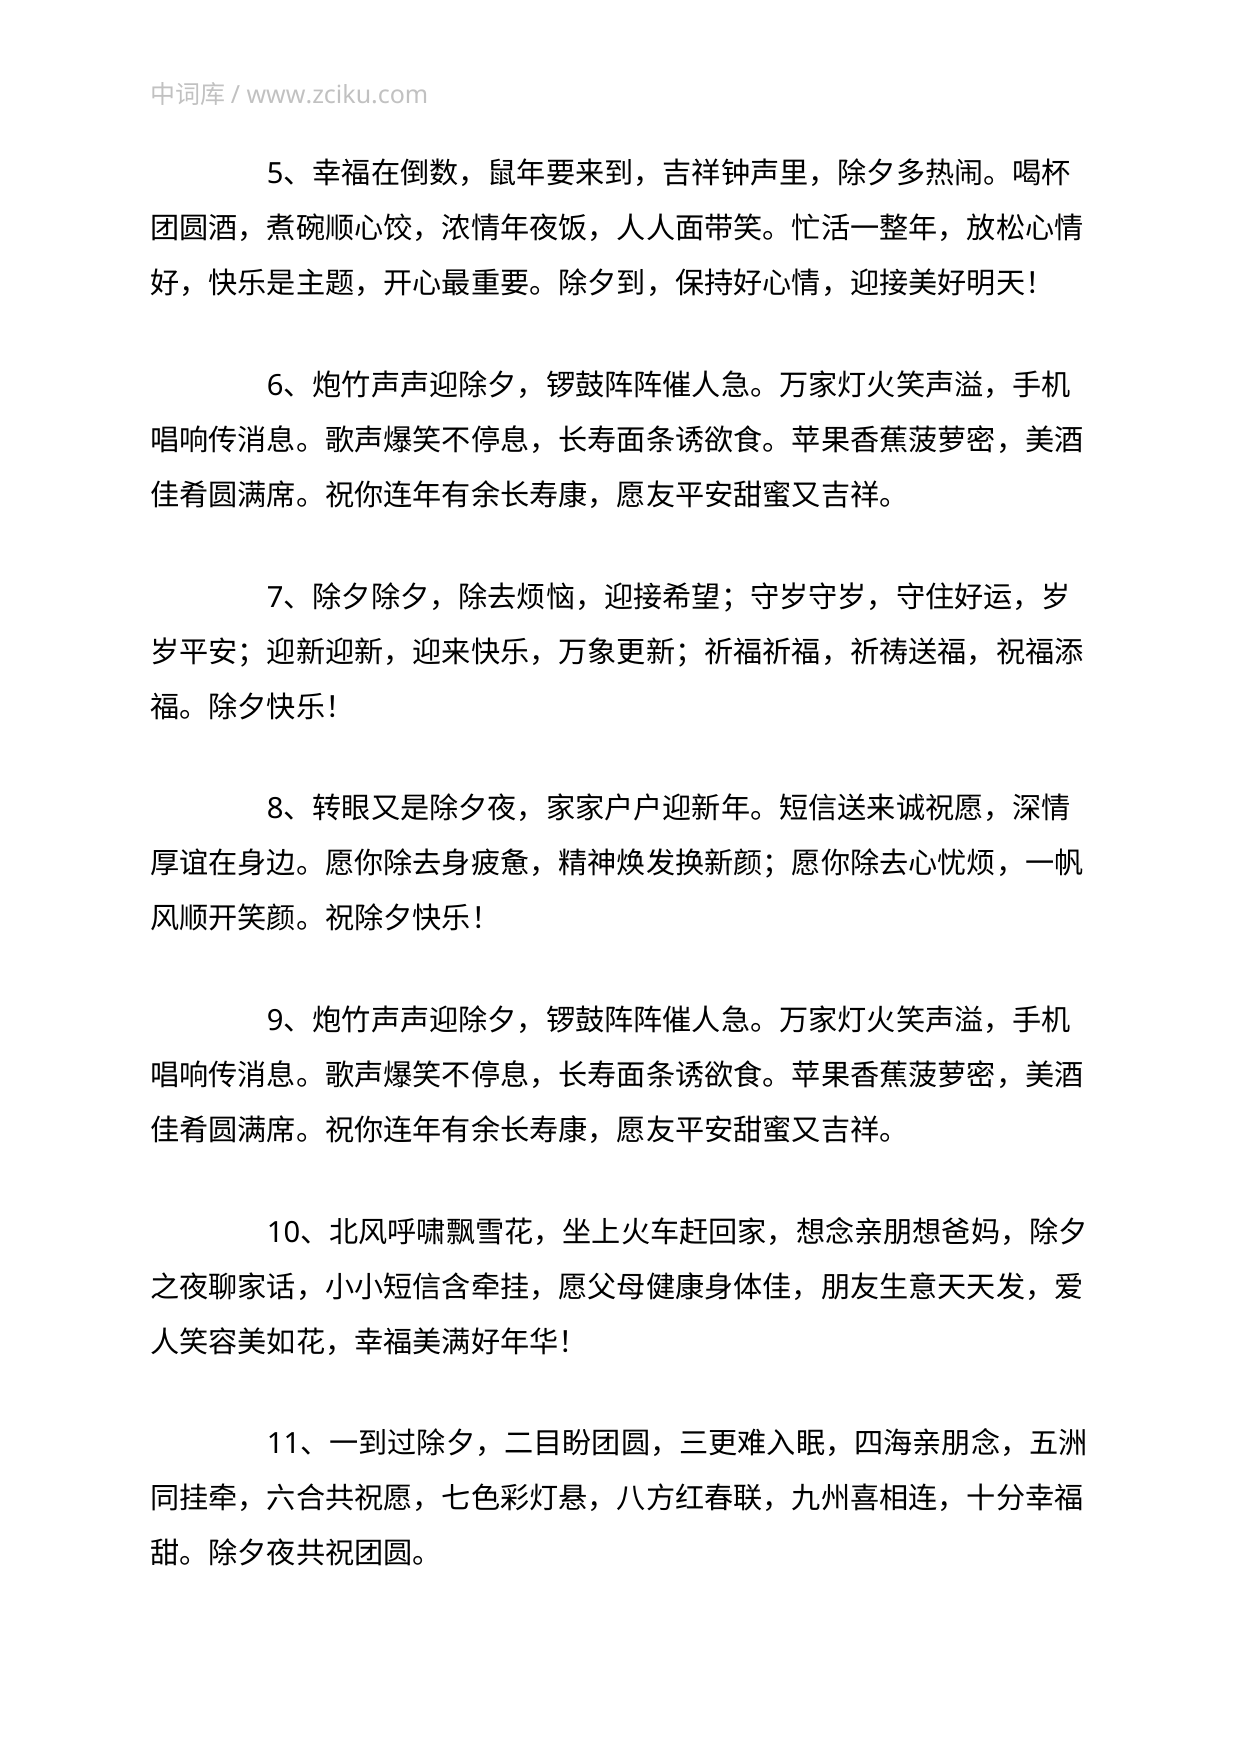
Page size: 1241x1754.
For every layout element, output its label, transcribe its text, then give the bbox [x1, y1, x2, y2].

text 5、幸福在倒数，鼠年要来到，吉祥钟声里，除夕多热闹。喝杯团圆酒，煮碗顺心饺，浓情年夜饭，人人面带笑。忙活一整年，放松心情好，快乐是主题，开心最重要。除夕到，保持好心情，迎接美好明天！ [150, 150, 1090, 302]
text 7、除夕除夕，除去烦恼，迎接希望；守岁守岁，守住好运，岁岁平安；迎新迎新，迎来快乐，万象更新；祈福祈福，祈祷送福，祝福添福。除夕快乐！ [150, 573, 1090, 726]
text 6、炮竹声声迎除夕，锣鼓阵阵催人急。万家灯火笑声溢，手机唱响传消息。歌声爆笑不停息，长寿面条诱欲食。苹果香蕉菠萝密，美酒佳肴圆满席。祝你连年有余长寿康，愿友平安甜蜜又吉祥。 [150, 362, 1090, 514]
text 10、北风呼啸飘雪花，坐上火车赶回家，想念亲朋想爸妈，除夕之夜聊家话，小小短信含牵挂，愿父母健康身体佳，朋友生意天天发，爱人笑容美如花，幸福美满好年华！ [150, 1208, 1090, 1361]
text 11、一到过除夕，二目盼团圆，三更难入眠，四海亲朋念，五洲同挂牵，六合共祝愿，七色彩灯悬，八方红春联，九州喜相连，十分幸福甜。除夕夜共祝团圆。 [150, 1420, 1090, 1572]
text 8、转眼又是除夕夜，家家户户迎新年。短信送来诚祝愿，深情厚谊在身边。愿你除去身疲惫，精神焕发换新颜；愿你除去心忧烦，一帆风顺开笑颜。祝除夕快乐！ [150, 785, 1090, 937]
text 9、炮竹声声迎除夕，锣鼓阵阵催人急。万家灯火笑声溢，手机唱响传消息。歌声爆笑不停息，长寿面条诱欲食。苹果香蕉菠萝密，美酒佳肴圆满席。祝你连年有余长寿康，愿友平安甜蜜又吉祥。 [150, 997, 1090, 1149]
